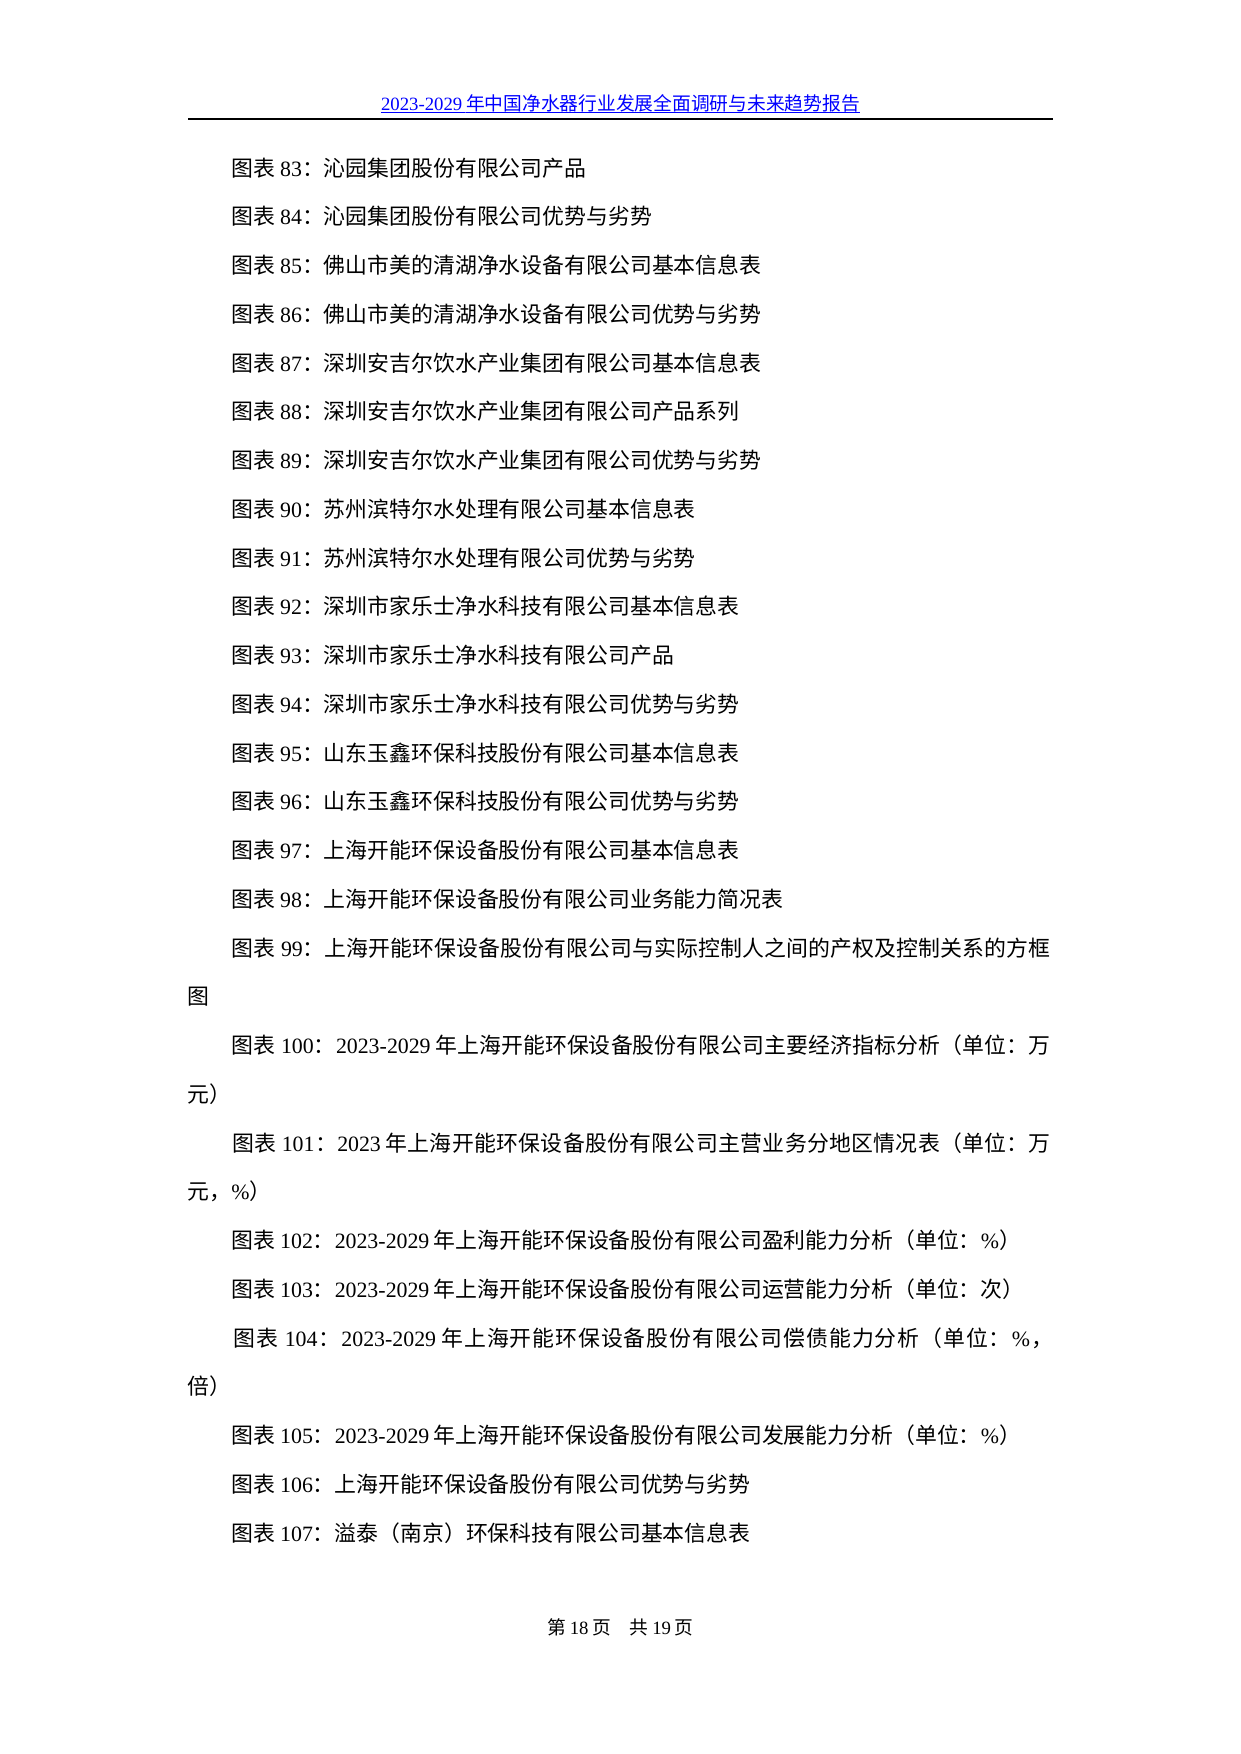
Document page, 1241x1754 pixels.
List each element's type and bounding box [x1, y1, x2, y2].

text [187, 150, 1053, 1548]
